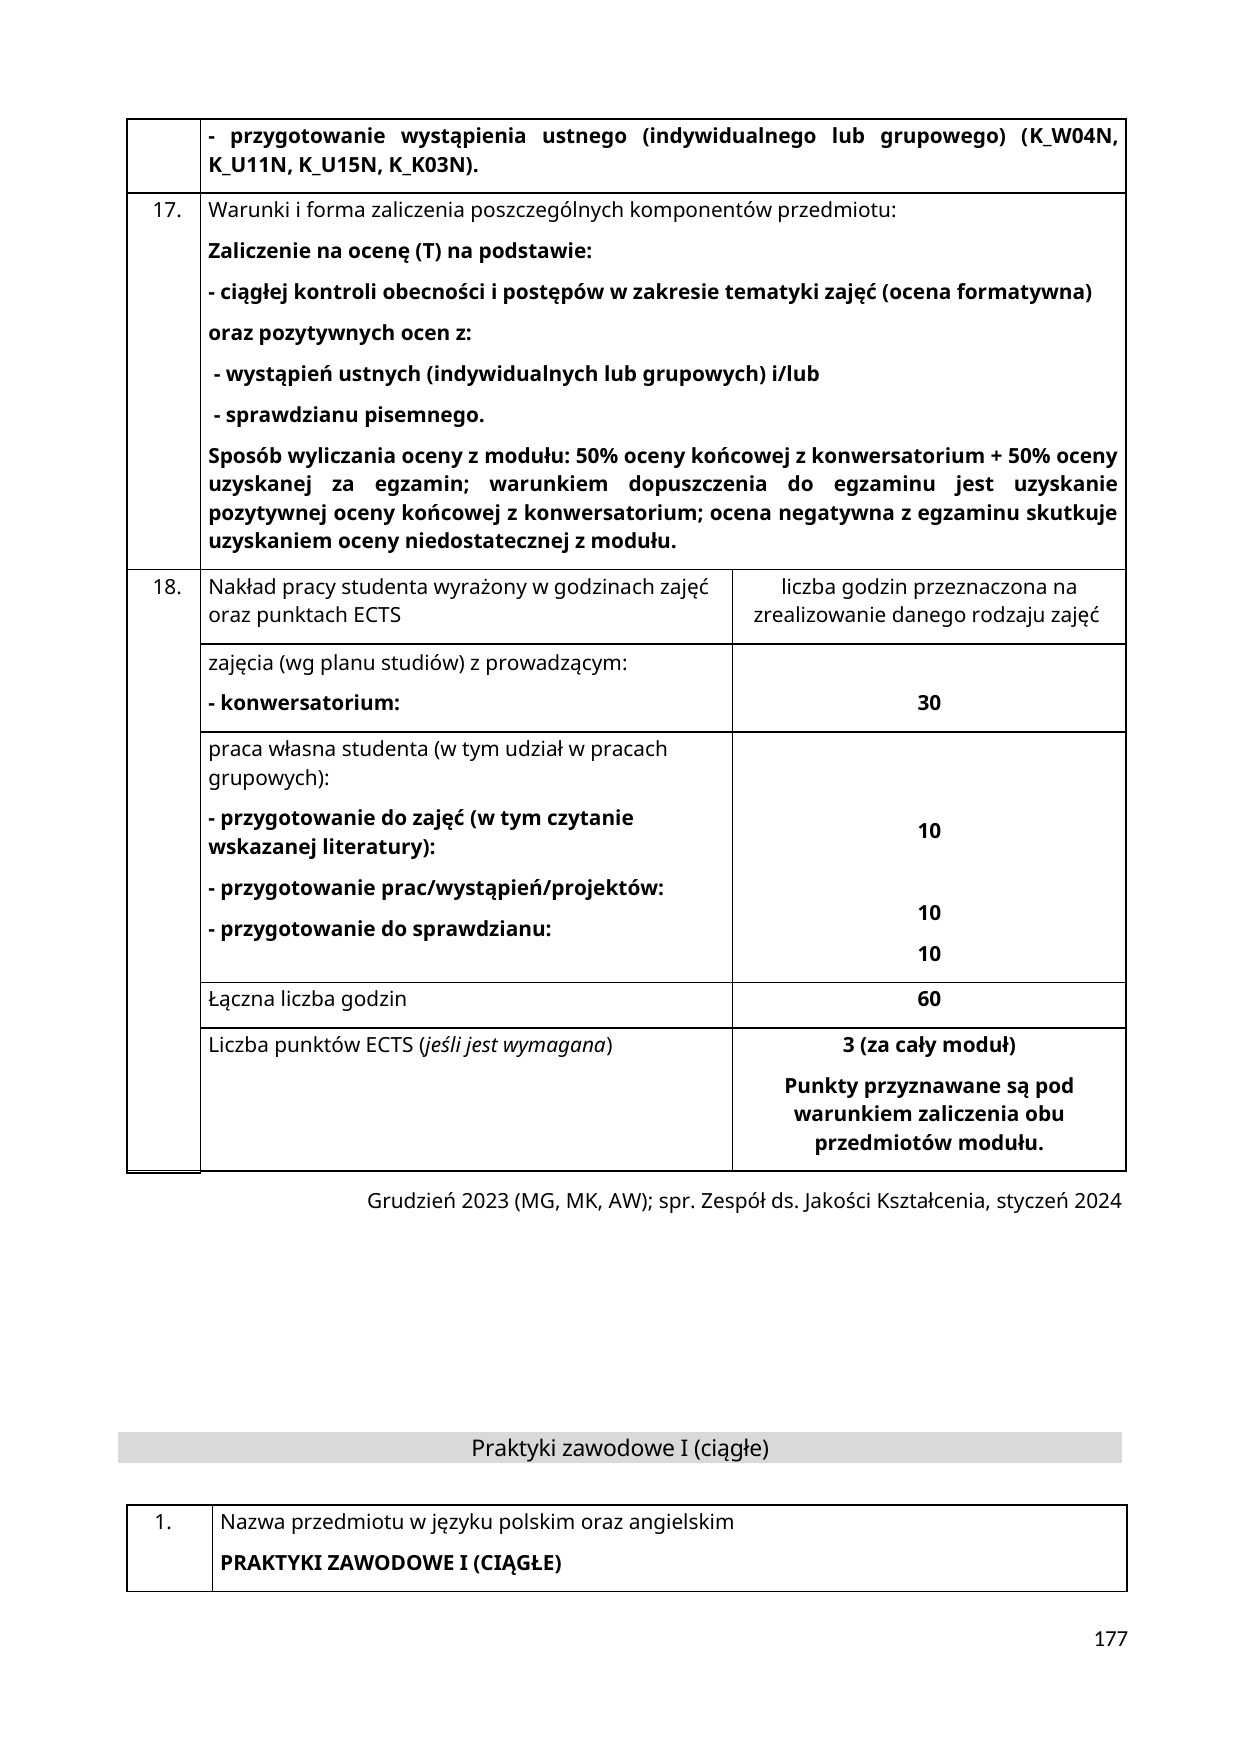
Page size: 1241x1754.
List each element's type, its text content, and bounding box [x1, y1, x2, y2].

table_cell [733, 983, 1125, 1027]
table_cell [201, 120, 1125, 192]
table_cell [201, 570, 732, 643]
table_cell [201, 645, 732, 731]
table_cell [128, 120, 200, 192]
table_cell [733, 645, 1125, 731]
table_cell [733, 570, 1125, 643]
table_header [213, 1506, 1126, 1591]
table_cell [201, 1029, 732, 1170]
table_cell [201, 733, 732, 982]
text Grudzień 2023 (MG, MK, AW); spr. Zespół ds. Jakości Kształcenia, styczeń 2024 [118, 1186, 1122, 1214]
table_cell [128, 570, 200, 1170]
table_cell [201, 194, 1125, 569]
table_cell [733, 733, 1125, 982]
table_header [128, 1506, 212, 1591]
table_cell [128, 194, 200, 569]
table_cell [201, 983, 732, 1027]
subtitle Praktyki zawodowe I (ciągłe) [118, 1432, 1122, 1463]
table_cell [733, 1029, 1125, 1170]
